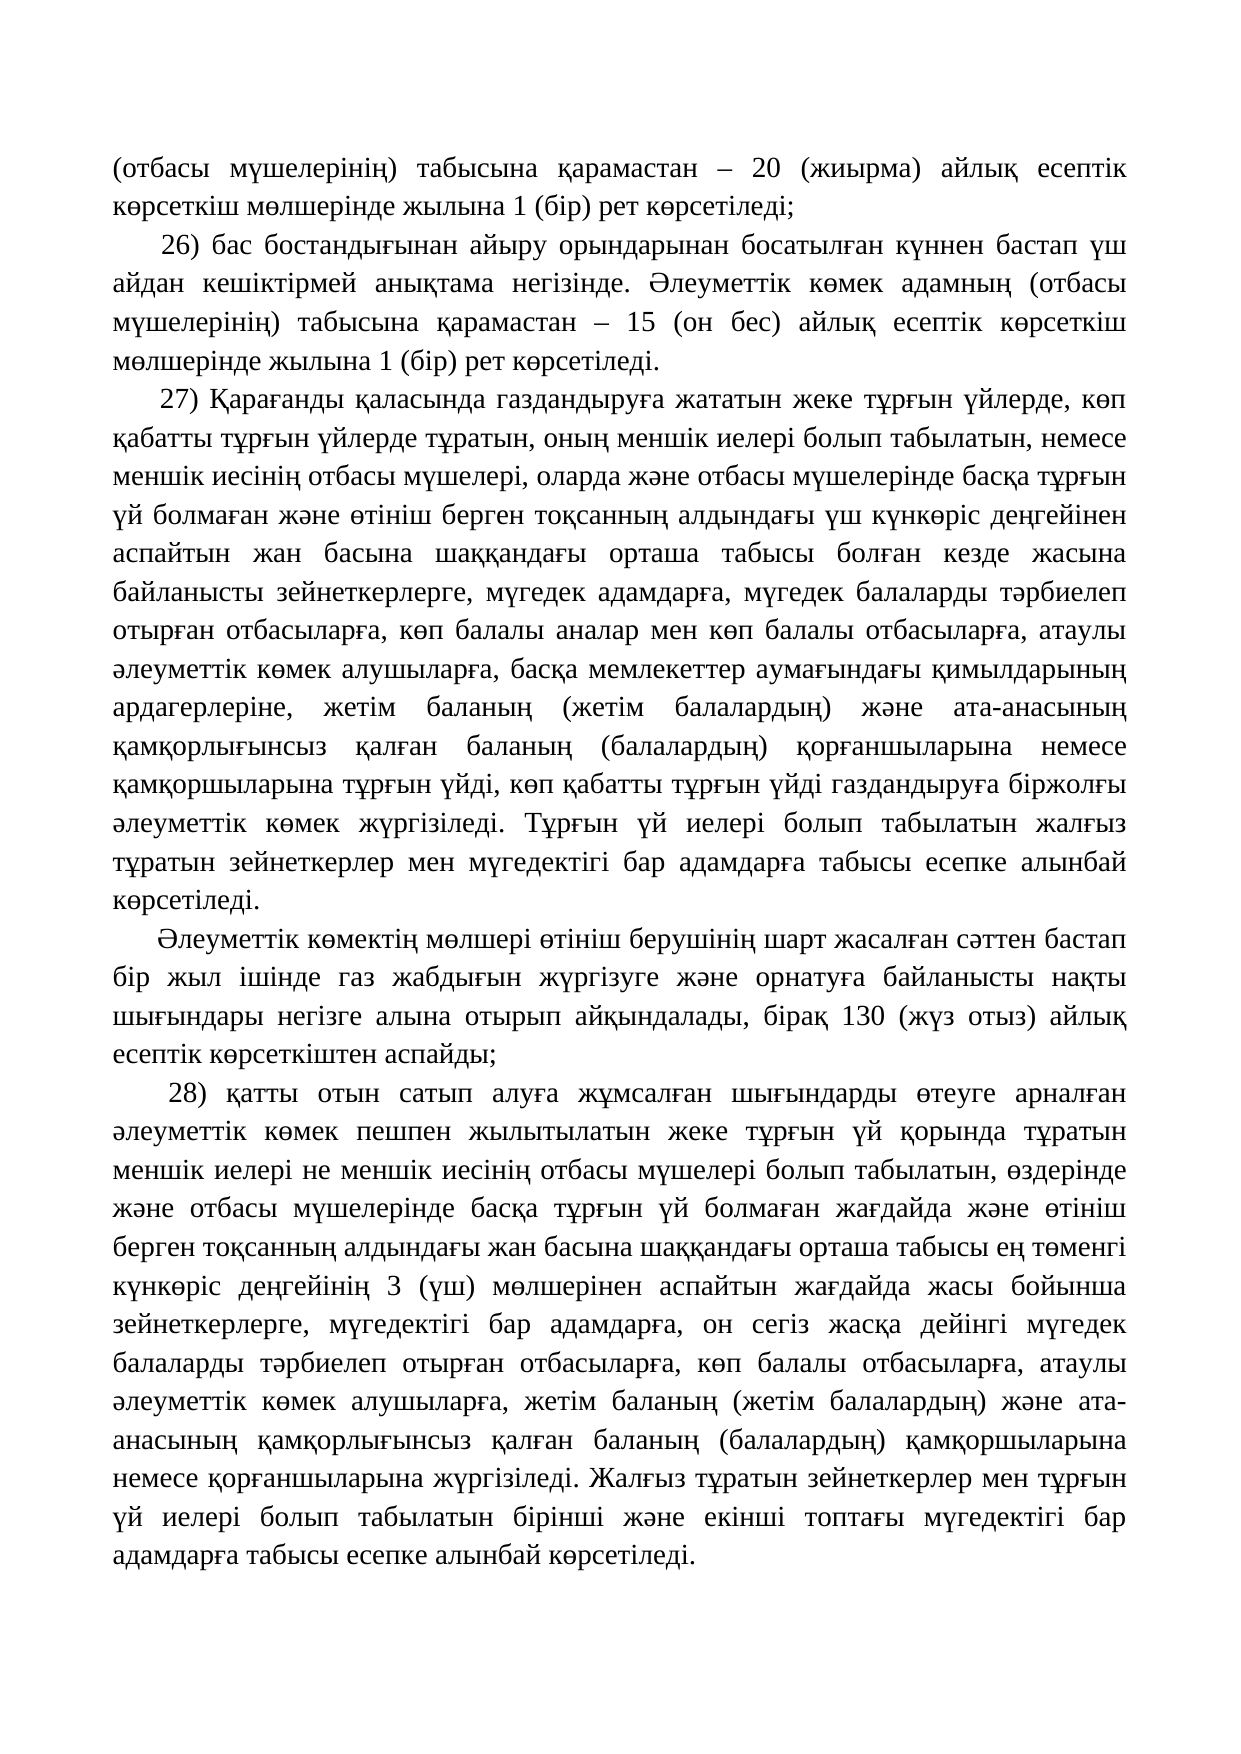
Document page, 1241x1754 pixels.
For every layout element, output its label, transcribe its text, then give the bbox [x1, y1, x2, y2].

text Әлеуметтік көмектің мөлшері өтініш берушінің шарт жасалған сәттен бастап бір жыл ішінде газ жабдығын жүргізуге және орнатуға байланысты нақты шығындары негізге алына отырып айқындалады, бірақ 130 (жүз отыз) айлық есептік көрсеткіштен аспайды; [112, 921, 1128, 1070]
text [112, 150, 1128, 222]
text 26) бас бостандығынан айыру орындарынан босатылған күннен бастап үш айдан кешіктірмей анықтама негізінде. Әлеуметтік көмек адамның (отбасы мүшелерінің) табысына қарамастан – 15 (он бес) айлық есептік көрсеткіш мөлшерінде жылына 1 (бір) рет көрсетіледі. [112, 227, 1128, 376]
text 28) қатты отын сатып алуға жұмсалған шығындарды өтеуге арналған әлеуметтік көмек пешпен жылытылатын жеке тұрғын үй қорында тұратын меншiк иелерi не меншiк иесiнiң отбасы мүшелерi болып табылатын, өздерінде және отбасы мүшелерiнде басқа тұрғын үй болмаған жағдайда және өтiнiш берген тоқсанның алдындағы жан басына шаққандағы орташа табысы ең төменгi күнкөрiс деңгейiнiң 3 (үш) мөлшерiнен аспайтын жағдайда жасы бойынша зейнеткерлерге, мүгедектігі бар адамдарға, он сегіз жасқа дейінгі мүгедек балаларды тәрбиелеп отырған отбасыларға, көп балалы отбасыларға, атаулы әлеуметтік көмек алушыларға, жетім баланың (жетім балалардың) және ата-анасының қамқорлығынсыз қалған баланың (балалардың) қамқоршыларына немесе қорғаншыларына жүргізіледі. Жалғыз тұратын зейнеткерлер мен тұрғын үй иелері болып табылатын бірінші және екінші топтағы мүгедектігі бар адамдарға табысы есепке алынбай көрсетіледі. [112, 1075, 1128, 1571]
text 27) Қарағанды қаласында газдандыруға жататын жеке тұрғын үйлерде, көп қабатты тұрғын үйлерде тұратын, оның меншік иелері болып табылатын, немесе меншік иесінің отбасы мүшелері, оларда және отбасы мүшелерінде басқа тұрғын үй болмаған және өтініш берген тоқсанның алдындағы үш күнкөріс деңгейінен аспайтын жан басына шаққандағы орташа табысы болған кезде жасына байланысты зейнеткерлерге, мүгедек адамдарға, мүгедек балаларды тәрбиелеп отырған отбасыларға, көп балалы аналар мен көп балалы отбасыларға, атаулы әлеуметтік көмек алушыларға, басқа мемлекеттер аумағындағы қимылдарының ардагерлеріне, жетім баланың (жетім балалардың) және ата-анасының қамқорлығынсыз қалған баланың (балалардың) қорғаншыларына немесе қамқоршыларына тұрғын үйді, көп қабатты тұрғын үйді газдандыруға біржолғы әлеуметтік көмек жүргізіледі. Тұрғын үй иелері болып табылатын жалғыз тұратын зейнеткерлер мен мүгедектігі бар адамдарға табысы есепке алынбай көрсетіледі. [112, 381, 1128, 916]
